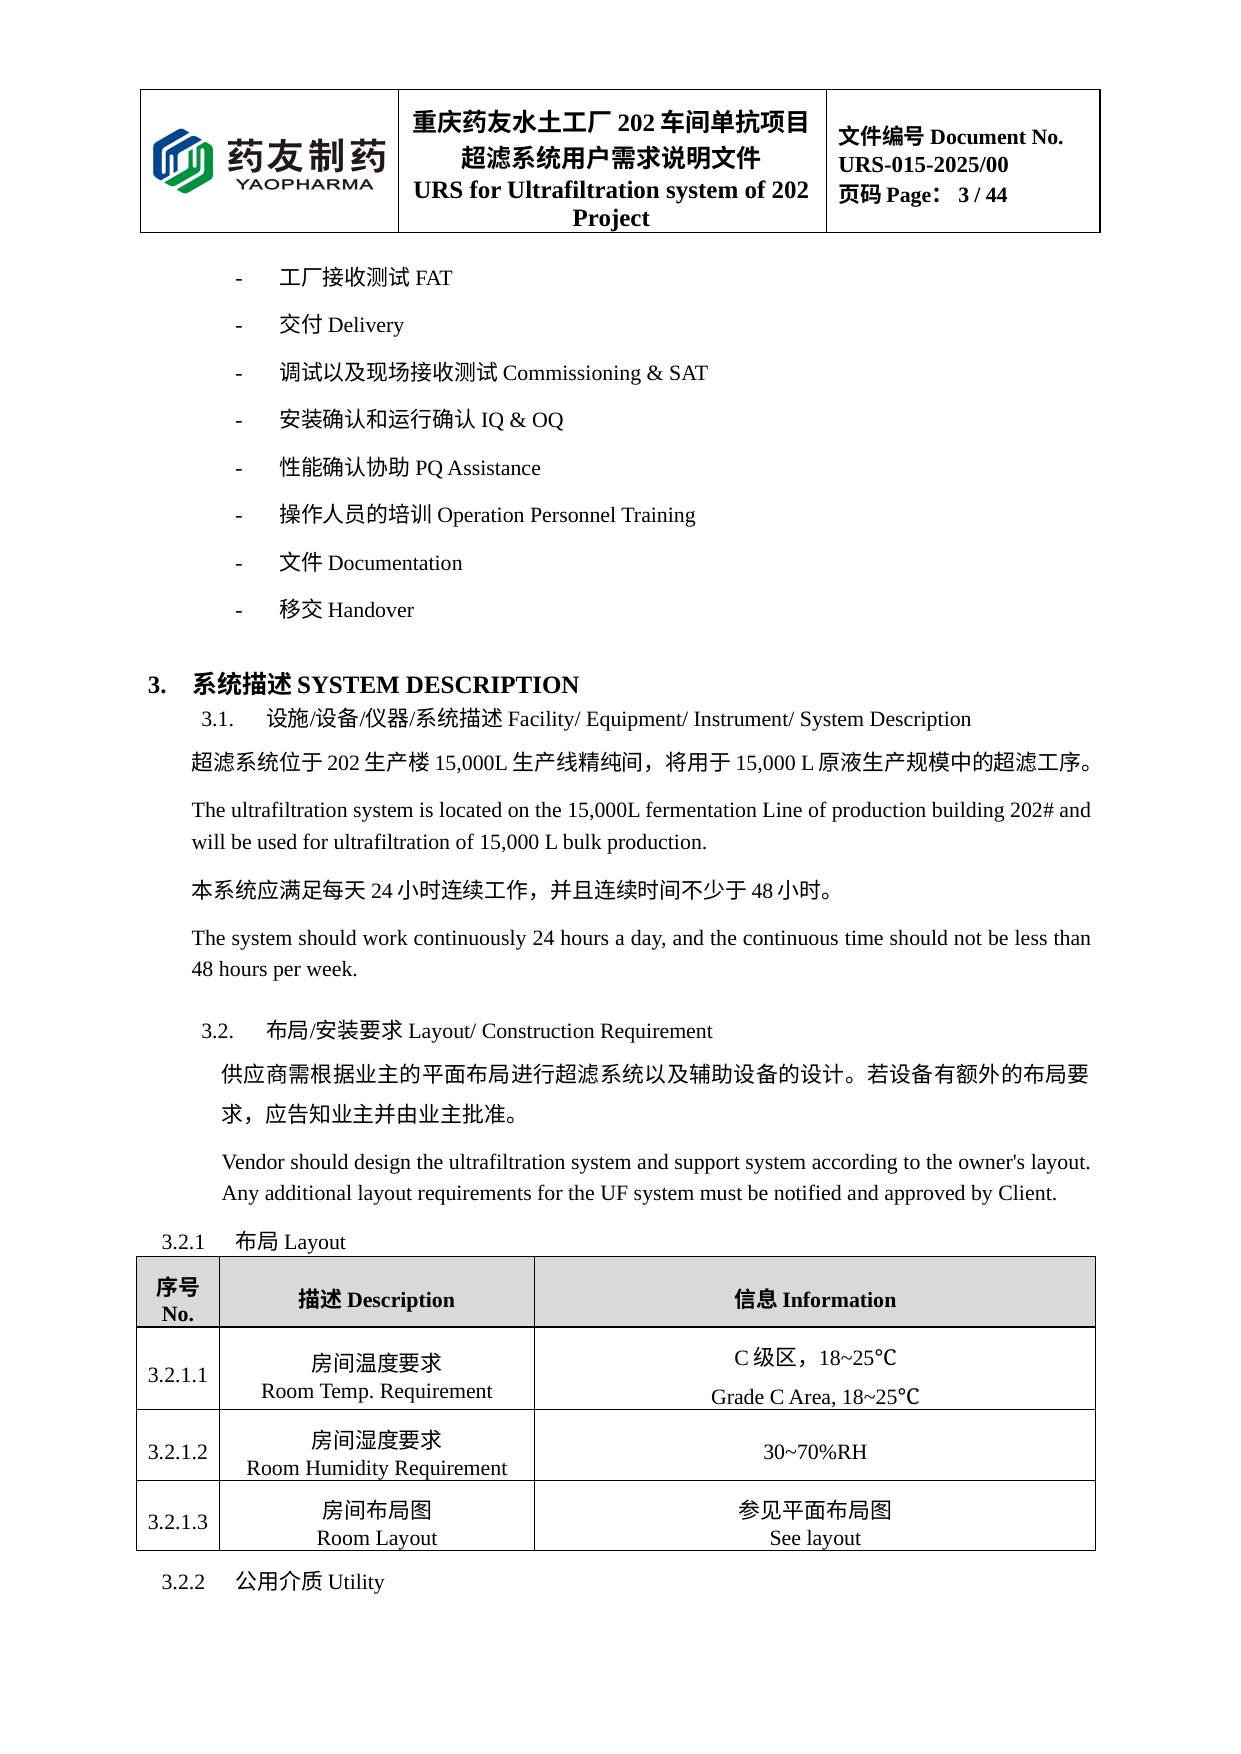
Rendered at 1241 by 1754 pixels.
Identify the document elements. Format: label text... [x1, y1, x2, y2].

text 超滤系统位于202生产楼15,000L生产线精纯间，将用于15,000 L原液生产规模中的超滤工序。 [191, 745, 1092, 777]
list 性能确认协助 PQ Assistance [235, 450, 1092, 482]
table_cell [137, 1481, 219, 1550]
list 移交 Handover [235, 592, 1092, 624]
table_header 信息Information [535, 1257, 1095, 1326]
list 文件 Documentation [235, 545, 1092, 577]
list 设施/设备/仪器/系统描述 Facility/ Equipment/ Instrument/ System Description [201, 701, 1092, 733]
table_cell C级区，18~25℃ Grade C Area, 18~25℃ [535, 1328, 1095, 1409]
table_cell [137, 1410, 219, 1480]
table_cell 房间温度要求 Room Temp. Requirement [220, 1328, 534, 1409]
list 布局 Layout [148, 1224, 1092, 1256]
list 交付 Delivery [235, 307, 1092, 339]
text The ultrafiltration system is located on the 15,000L fermentation Line of production building 202# and will be used for ultrafiltration of 15,000 L bulk production. [191, 797, 1092, 854]
table_header 序号No. [137, 1257, 219, 1326]
text 本系统应满足每天24小时连续工作，并且连续时间不少于48小时。 [191, 873, 1092, 904]
list 系统描述SYSTEM DESCRIPTION [148, 665, 1092, 701]
list 操作人员的培训 Operation Personnel Training [235, 497, 1092, 529]
table_cell 参见平面布局图 See layout [535, 1481, 1095, 1550]
picture [151, 125, 388, 197]
table_cell 房间布局图 Room Layout [220, 1481, 534, 1550]
list 供应商需根据业主的平面布局进行超滤系统以及辅助设备的设计。若设备有额外的布局要求，应告知业主并由业主批准。 [221, 1057, 1092, 1128]
table_cell 房间湿度要求 Room Humidity Requirement [220, 1410, 534, 1480]
list Vendor should design the ultrafiltration system and support system according to the owner's layout. Any additional layout requirements for the UF system must be notified and approved by Client. [221, 1149, 1092, 1206]
text The system should work continuously 24 hours a day, and the continuous time should not be less than 48 hours per week. [191, 925, 1092, 982]
table_cell [137, 1328, 219, 1409]
table_cell 30~70%RH [535, 1410, 1095, 1480]
list 公用介质 Utility [148, 1564, 1092, 1595]
list 布局/安装要求 Layout/ Construction Requirement [201, 1013, 1092, 1045]
list 工厂接收测试 FAT [235, 260, 1092, 292]
list 调试以及现场接收测试 Commissioning & SAT [235, 355, 1092, 387]
table_header 描述Description [220, 1257, 534, 1326]
list 安装确认和运行确认 IQ & OQ [235, 402, 1092, 434]
